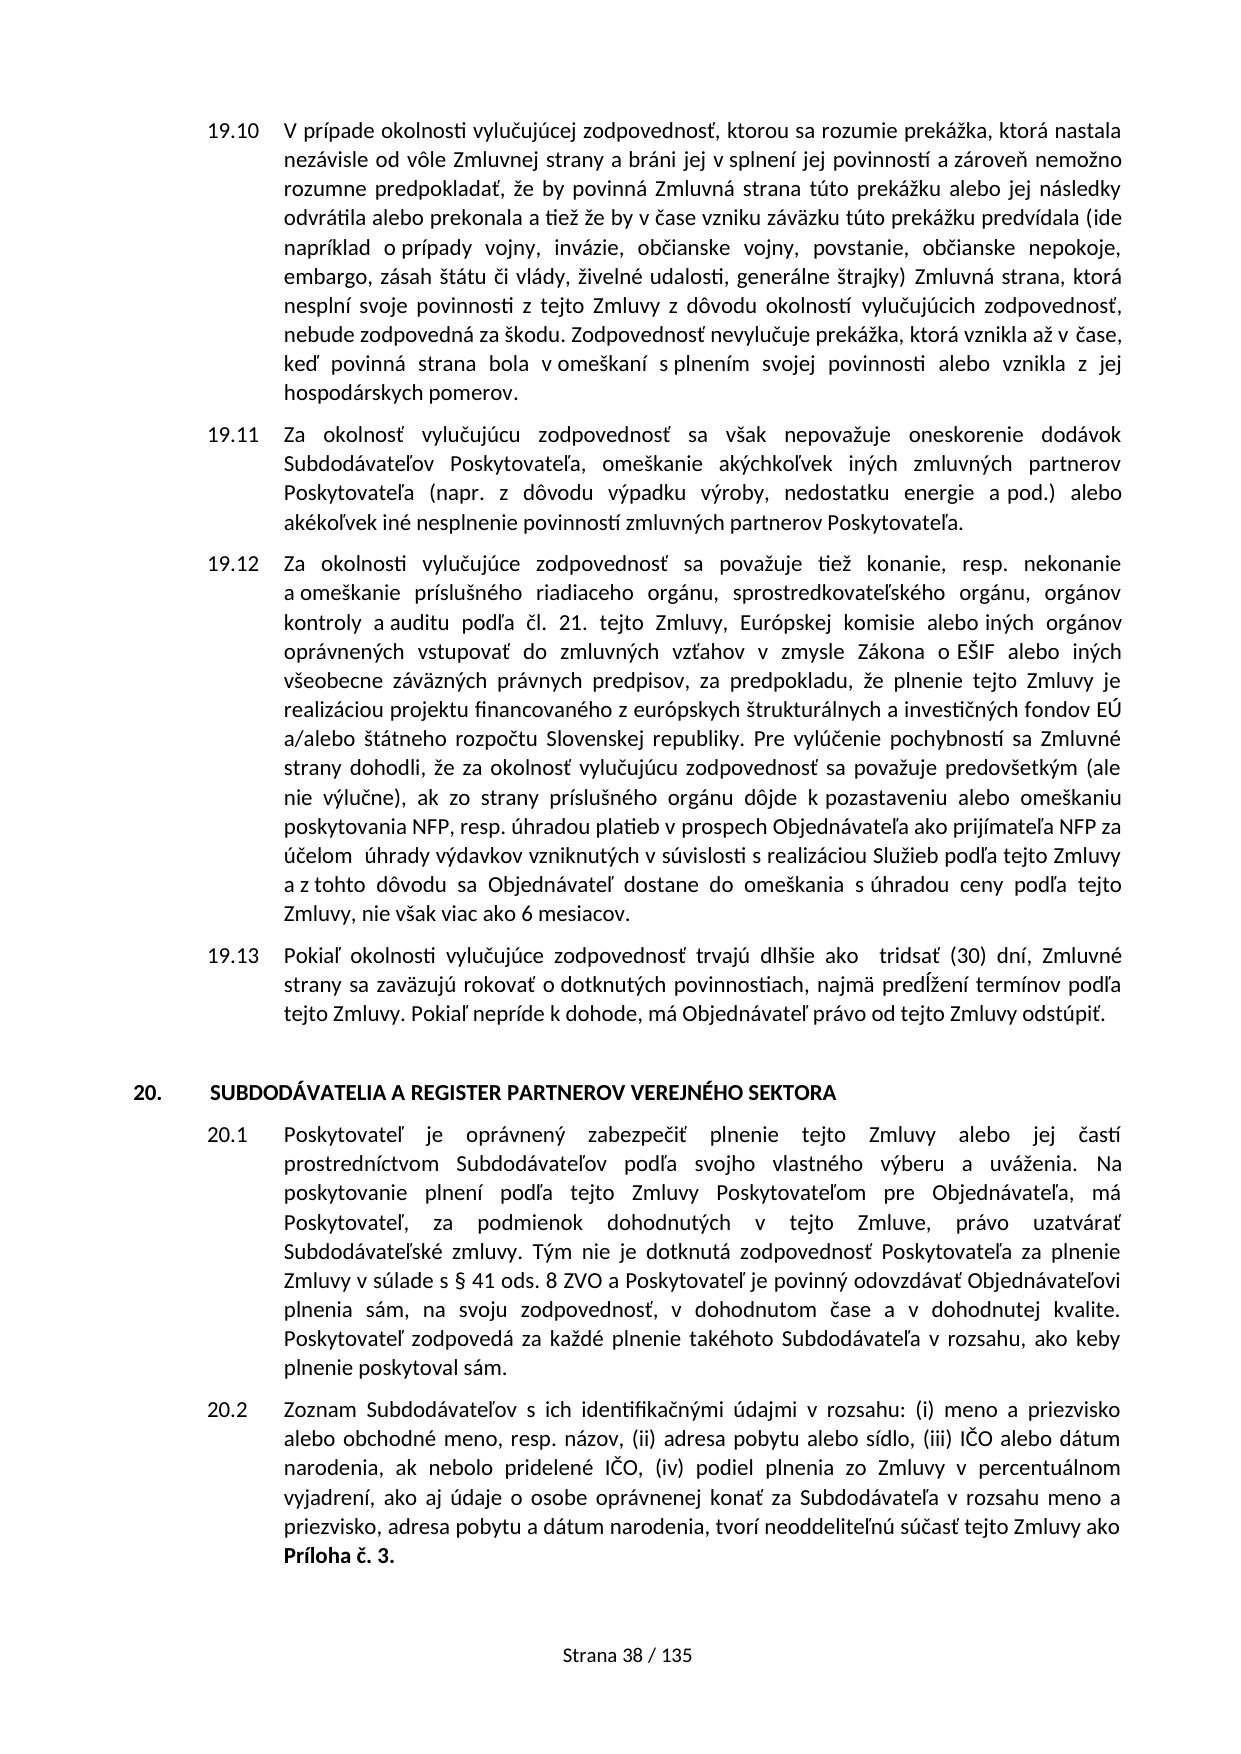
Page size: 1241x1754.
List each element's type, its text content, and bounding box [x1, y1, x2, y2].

text Zoznam Subdodávateľov s ich identifikačnými údajmi v rozsahu: (i) meno a priezvisko alebo obchodné meno, resp. názov, (ii) adresa pobytu alebo sídlo, (iii) IČO alebo dátum narodenia, ak nebolo pridelené IČO, (iv) podiel plnenia zo Zmluvy v percentuálnom vyjadrení, ako aj údaje o osobe oprávnenej konať za Subdodávateľa v rozsahu meno a priezvisko, adresa pobytu a dátum narodenia, tvorí neoddeliteľnú súčasť tejto Zmluvy ako Príloha č. 3. [207, 1394, 1122, 1569]
text Za okolnosti vylučujúce zodpovednosť sa považuje tiež konanie, resp. nekonanie a omeškanie príslušného riadiaceho orgánu, sprostredkovateľského orgánu, orgánov kontroly a auditu podľa čl. 21. tejto Zmluvy, Európskej komisie alebo iných orgánov oprávnených vstupovať do zmluvných vzťahov v zmysle Zákona o EŠIF alebo iných všeobecne záväzných právnych predpisov, za predpokladu, že plnenie tejto Zmluvy je realizáciou projektu financovaného z európskych štrukturálnych a investičných fondov EÚ a/alebo štátneho rozpočtu Slovenskej republiky. Pre vylúčenie pochybností sa Zmluvné strany dohodli, že za okolnosť vylučujúcu zodpovednosť sa považuje predovšetkým (ale nie výlučne), ak zo strany príslušného orgánu dôjde k pozastaveniu alebo omeškaniu poskytovania NFP, resp. úhradou platieb v prospech Objednávateľa ako prijímateľa NFP za účelom úhrady výdavkov vzniknutých v súvislosti s realizáciou Služieb podľa tejto Zmluvy a z tohto dôvodu sa Objednávateľ dostane do omeškania s úhradou ceny podľa tejto Zmluvy, nie však viac ako 6 mesiacov. [207, 548, 1122, 927]
text V prípade okolnosti vylučujúcej zodpovednosť, ktorou sa rozumie prekážka, ktorá nastala nezávisle od vôle Zmluvnej strany a bráni jej v splnení jej povinností a zároveň nemožno rozumne predpokladať, že by povinná Zmluvná strana túto prekážku alebo jej následky odvrátila alebo prekonala a tiež že by v čase vzniku záväzku túto prekážku predvídala (ide napríklad o prípady vojny, invázie, občianske vojny, povstanie, občianske nepokoje, embargo, zásah štátu či vlády, živelné udalosti, generálne štrajky) Zmluvná strana, ktorá nesplní svoje povinnosti z tejto Zmluvy z dôvodu okolností vylučujúcich zodpovednosť, nebude zodpovedná za škodu. Zodpovednosť nevylučuje prekážka, ktorá vznikla až v čase, keď povinná strana bola v omeškaní s plnením svojej povinnosti alebo vznikla z jej hospodárskych pomerov. [207, 115, 1122, 407]
text SUBDODÁVATELIA A REGISTER PARTNEROV VEREJNÉHO SEKTORA [133, 1077, 1122, 1107]
text Poskytovateľ je oprávnený zabezpečiť plnenie tejto Zmluvy alebo jej častí prostredníctvom Subdodávateľov podľa svojho vlastného výberu a uváženia. Na poskytovanie plnení podľa tejto Zmluvy Poskytovateľom pre Objednávateľa, má Poskytovateľ, za podmienok dohodnutých v tejto Zmluve, právo uzatvárať Subdodávateľské zmluvy. Tým nie je dotknutá zodpovednosť Poskytovateľa za plnenie Zmluvy v súlade s § 41 ods. 8 ZVO a Poskytovateľ je povinný odovzdávať Objednávateľovi plnenia sám, na svoju zodpovednosť, v dohodnutom čase a v dohodnutej kvalite. Poskytovateľ zodpovedá za každé plnenie takéhoto Subdodávateľa v rozsahu, ako keby plnenie poskytoval sám. [207, 1119, 1122, 1382]
text Pokiaľ okolnosti vylučujúce zodpovednosť trvajú dlhšie ako tridsať (30) dní, Zmluvné strany sa zaväzujú rokovať o dotknutých povinnostiach, najmä predĺžení termínov podľa tejto Zmluvy. Pokiaľ nepríde k dohode, má Objednávateľ právo od tejto Zmluvy odstúpiť. [207, 940, 1122, 1027]
text Za okolnosť vylučujúcu zodpovednosť sa však nepovažuje oneskorenie dodávok Subdodávateľov Poskytovateľa, omeškanie akýchkoľvek iných zmluvných partnerov Poskytovateľa (napr. z dôvodu výpadku výroby, nedostatku energie a pod.) alebo akékoľvek iné nesplnenie povinností zmluvných partnerov Poskytovateľa. [207, 419, 1122, 536]
